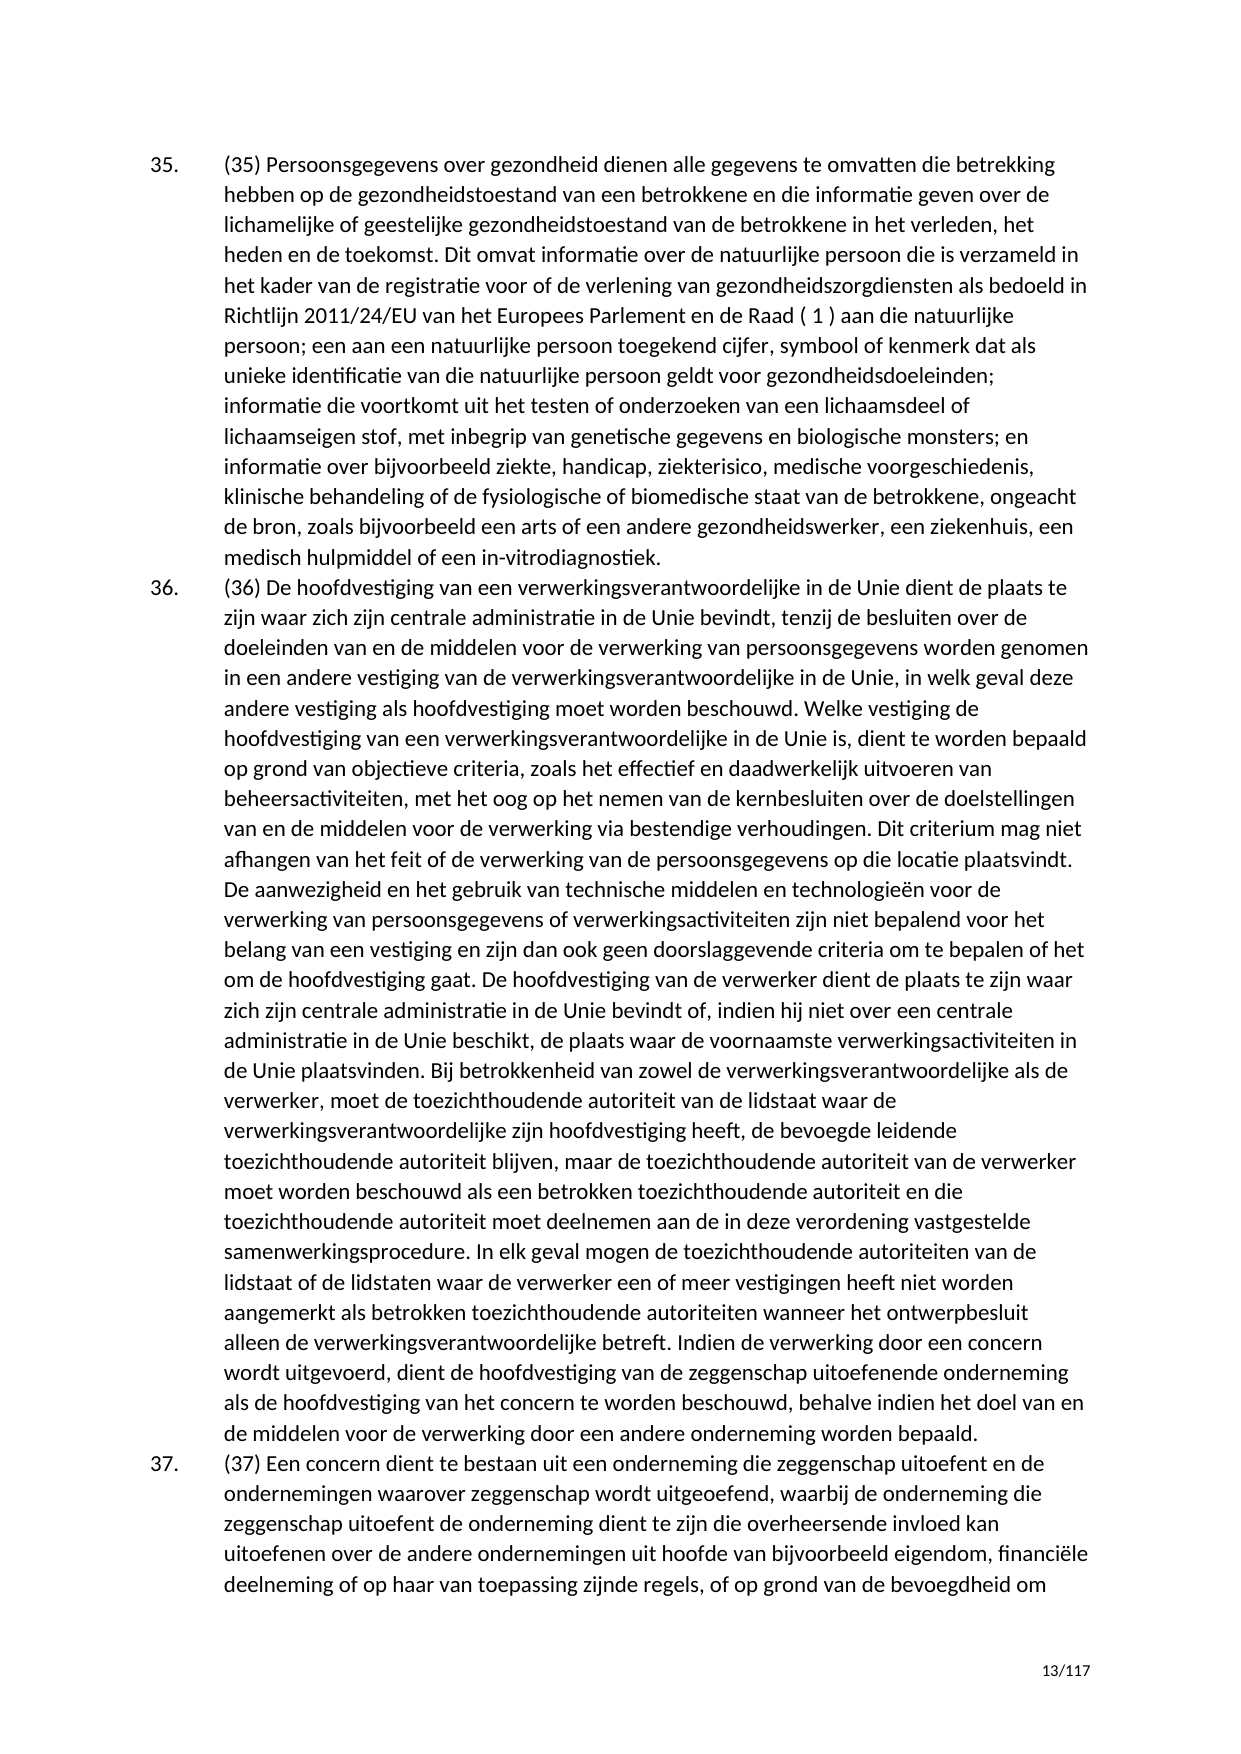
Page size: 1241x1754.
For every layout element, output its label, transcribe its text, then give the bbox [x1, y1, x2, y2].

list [150, 1449, 1090, 1598]
list (36) De hoofdvestiging van een verwerkingsverantwoordelijke in de Unie dient de plaats te zijn waar zich zijn centrale administratie in de Unie bevindt, tenzij de besluiten over de doeleinden van en de middelen voor de verwerking van persoonsgegevens worden genomen in een andere vestiging van de verwerkingsverantwoordelijke in de Unie, in welk geval deze andere vestiging als hoofdvestiging moet worden beschouwd. Welke vestiging de hoofdvestiging van een verwerkingsverantwoordelijke in de Unie is, dient te worden bepaald op grond van objectieve criteria, zoals het effectief en daadwerkelijk uitvoeren van beheersactiviteiten, met het oog op het nemen van de kernbesluiten over de doelstellingen van en de middelen voor de verwerking via bestendige verhoudingen. Dit criterium mag niet afhangen van het feit of de verwerking van de persoonsgegevens op die locatie plaatsvindt. De aanwezigheid en het gebruik van technische middelen en technologieën voor de verwerking van persoonsgegevens of verwerkingsactiviteiten zijn niet bepalend voor het belang van een vestiging en zijn dan ook geen doorslaggevende criteria om te bepalen of het om de hoofdvestiging gaat. De hoofdvestiging van de verwerker dient de plaats te zijn waar zich zijn centrale administratie in de Unie bevindt of, indien hij niet over een centrale administratie in de Unie beschikt, de plaats waar de voornaamste verwerkingsactiviteiten in de Unie plaatsvinden. Bij betrokkenheid van zowel de verwerkingsverantwoordelijke als de verwerker, moet de toezichthoudende autoriteit van de lidstaat waar de verwerkingsverantwoordelijke zijn hoofdvestiging heeft, de bevoegde leidende toezichthoudende autoriteit blijven, maar de toezichthoudende autoriteit van de verwerker moet worden beschouwd als een betrokken toezichthoudende autoriteit en die toezichthoudende autoriteit moet deelnemen aan de in deze verordening vastgestelde samenwerkingsprocedure. In elk geval mogen de toezichthoudende autoriteiten van de lidstaat of de lidstaten waar de verwerker een of meer vestigingen heeft niet worden aangemerkt als betrokken toezichthoudende autoriteiten wanneer het ontwerpbesluit alleen de verwerkingsverantwoordelijke betreft. Indien de verwerking door een concern wordt uitgevoerd, dient de hoofdvestiging van de zeggenschap uitoefenende onderneming als de hoofdvestiging van het concern te worden beschouwd, behalve indien het doel van en de middelen voor de verwerking door een andere onderneming worden bepaald. [150, 573, 1090, 1447]
list (35) Persoonsgegevens over gezondheid dienen alle gegevens te omvatten die betrekking hebben op de gezondheidstoestand van een betrokkene en die informatie geven over de lichamelijke of geestelijke gezondheidstoestand van de betrokkene in het verleden, het heden en de toekomst. Dit omvat informatie over de natuurlijke persoon die is verzameld in het kader van de registratie voor of de verlening van gezondheidszorgdiensten als bedoeld in Richtlijn 2011/24/EU van het Europees Parlement en de Raad ( 1 ) aan die natuurlijke persoon; een aan een natuurlijke persoon toegekend cijfer, symbool of kenmerk dat als unieke identificatie van die natuurlijke persoon geldt voor gezondheidsdoeleinden; informatie die voortkomt uit het testen of onderzoeken van een lichaamsdeel of lichaamseigen stof, met inbegrip van genetische gegevens en biologische monsters; en informatie over bijvoorbeeld ziekte, handicap, ziekterisico, medische voorgeschiedenis, klinische behandeling of de fysiologische of biomedische staat van de betrokkene, ongeacht de bron, zoals bijvoorbeeld een arts of een andere gezondheidswerker, een ziekenhuis, een medisch hulpmiddel of een in-vitrodiagnostiek. [150, 150, 1090, 571]
